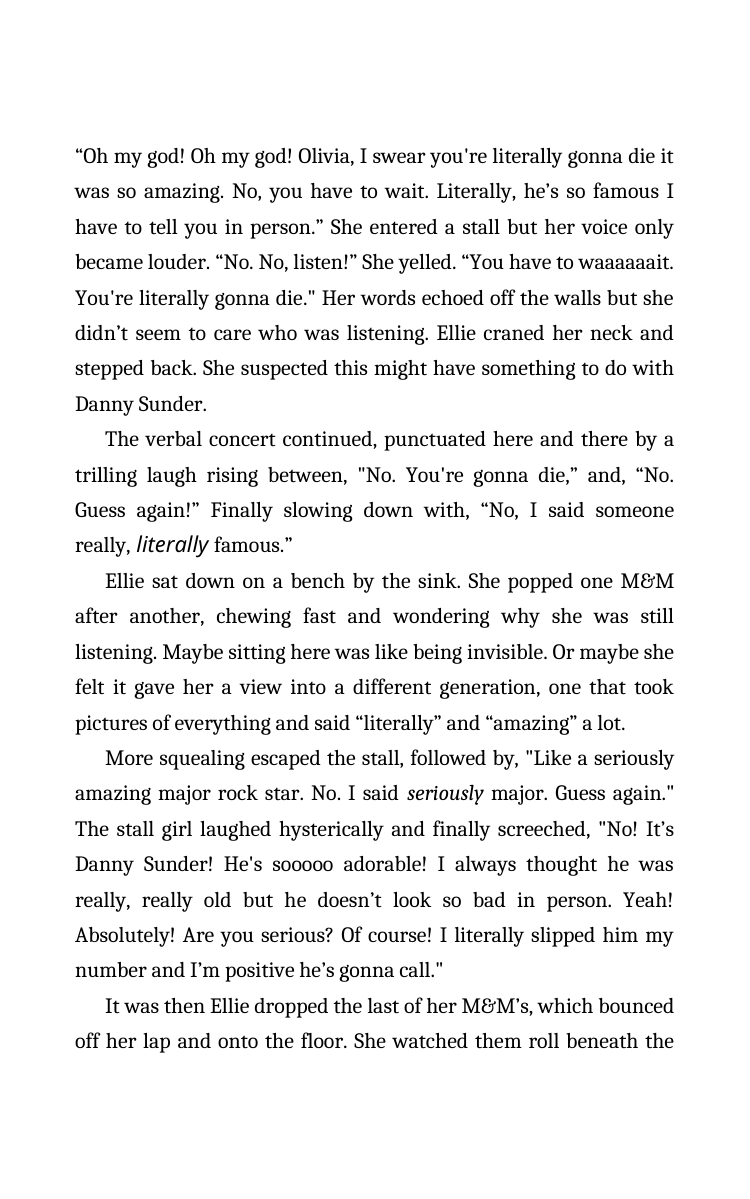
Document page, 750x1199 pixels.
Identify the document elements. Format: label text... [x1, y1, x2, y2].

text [75, 985, 675, 1056]
text More squealing escaped the stall, followed by, "Like a seriously amazing major rock star. No. I said seriously major. Guess again." The stall girl laughed hysterically and finally screeched, "No! It’s Danny Sunder! He's sooooo adorable! I always thought he was really, really old but he doesn’t look so bad in person. Yeah! Absolutely! Are you serious? Of course! I literally slipped him my number and I’m positive he’s gonna call." [75, 737, 675, 985]
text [75, 135, 675, 418]
text The verbal concert continued, punctuated here and there by a trilling laugh rising between, "No. You're gonna die,” and, “No. Guess again!” Finally slowing down with, “No, I said someone really, literally famous.” [75, 418, 675, 560]
text Ellie sat down on a bench by the sink. She popped one M&M after another, chewing fast and wondering why she was still listening. Maybe sitting here was like being invisible. Or maybe she felt it gave her a view into a different generation, one that took pictures of everything and said “literally” and “amazing” a lot. [75, 560, 675, 737]
